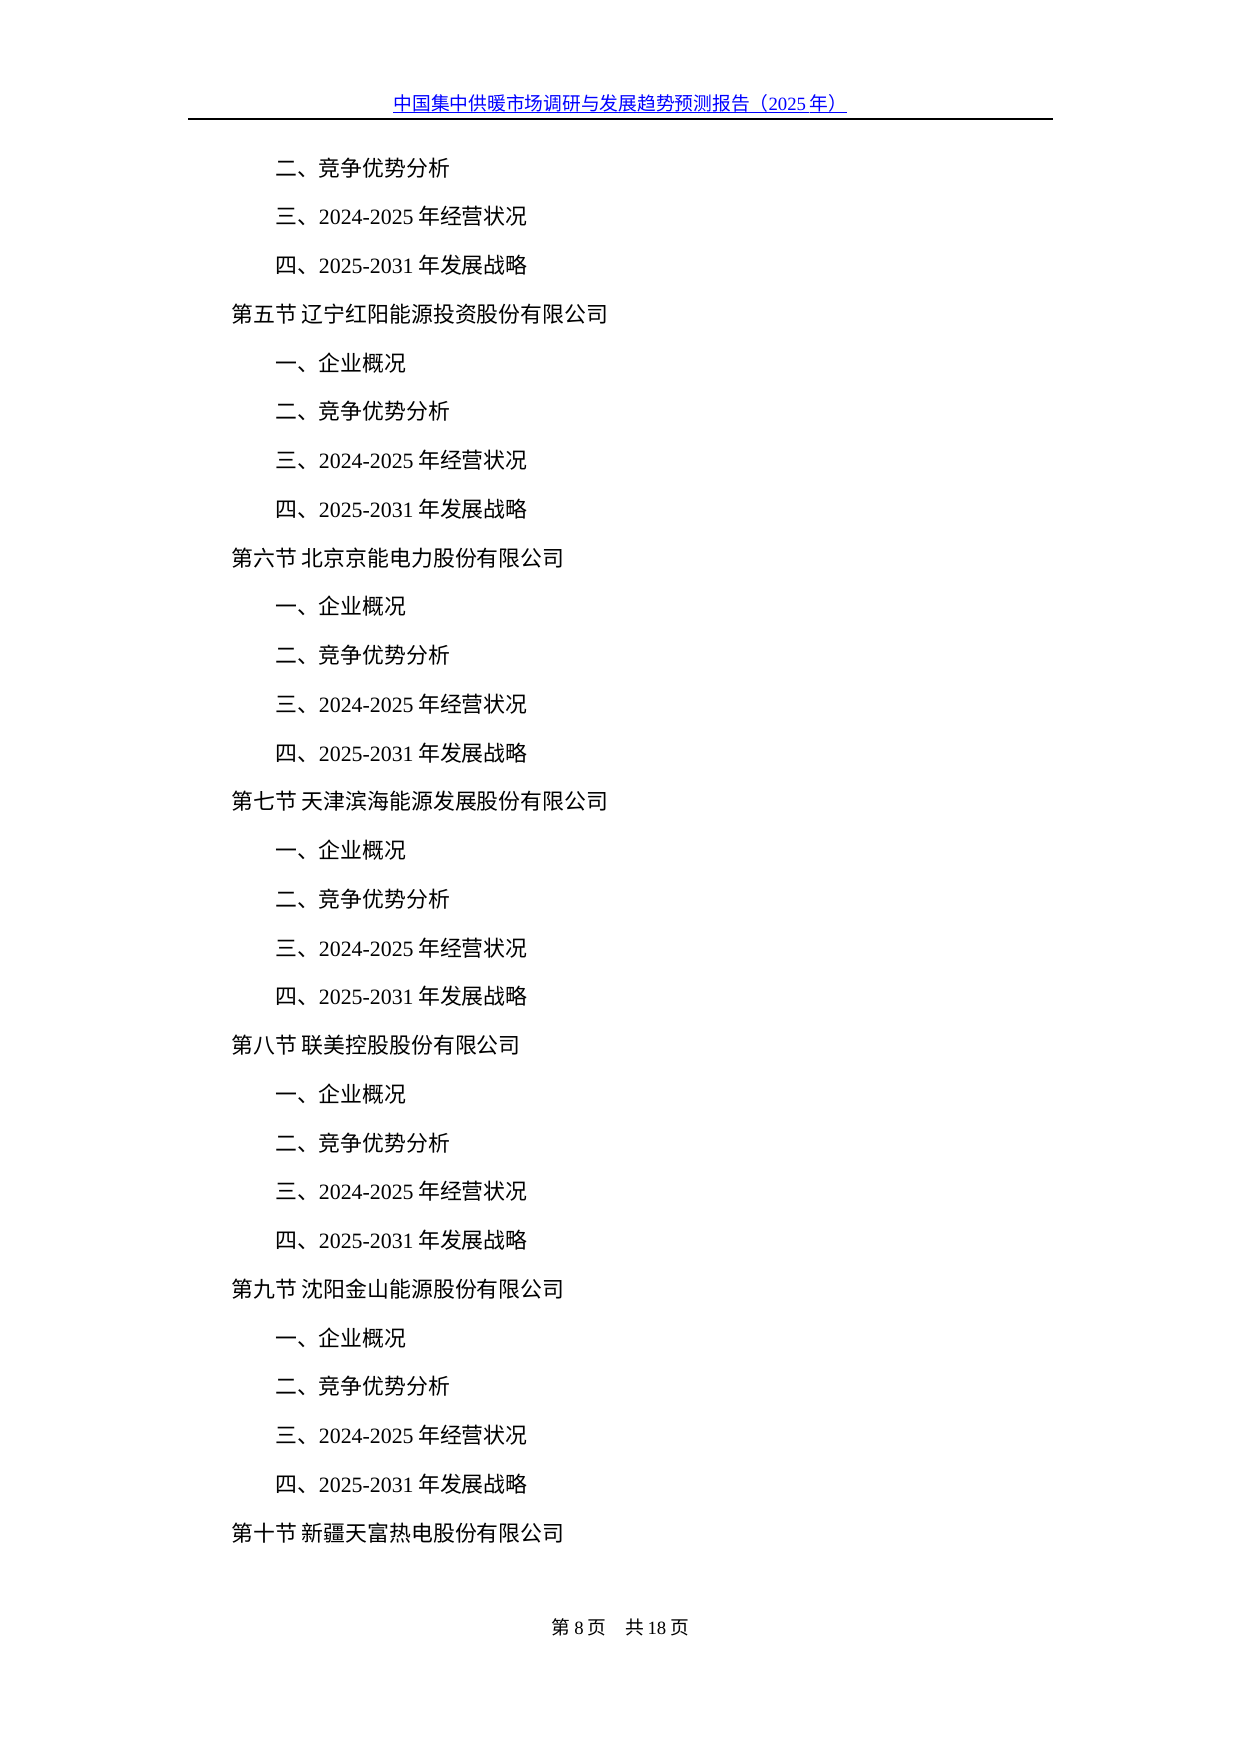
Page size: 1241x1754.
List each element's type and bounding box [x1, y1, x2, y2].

text [187, 150, 1053, 1548]
